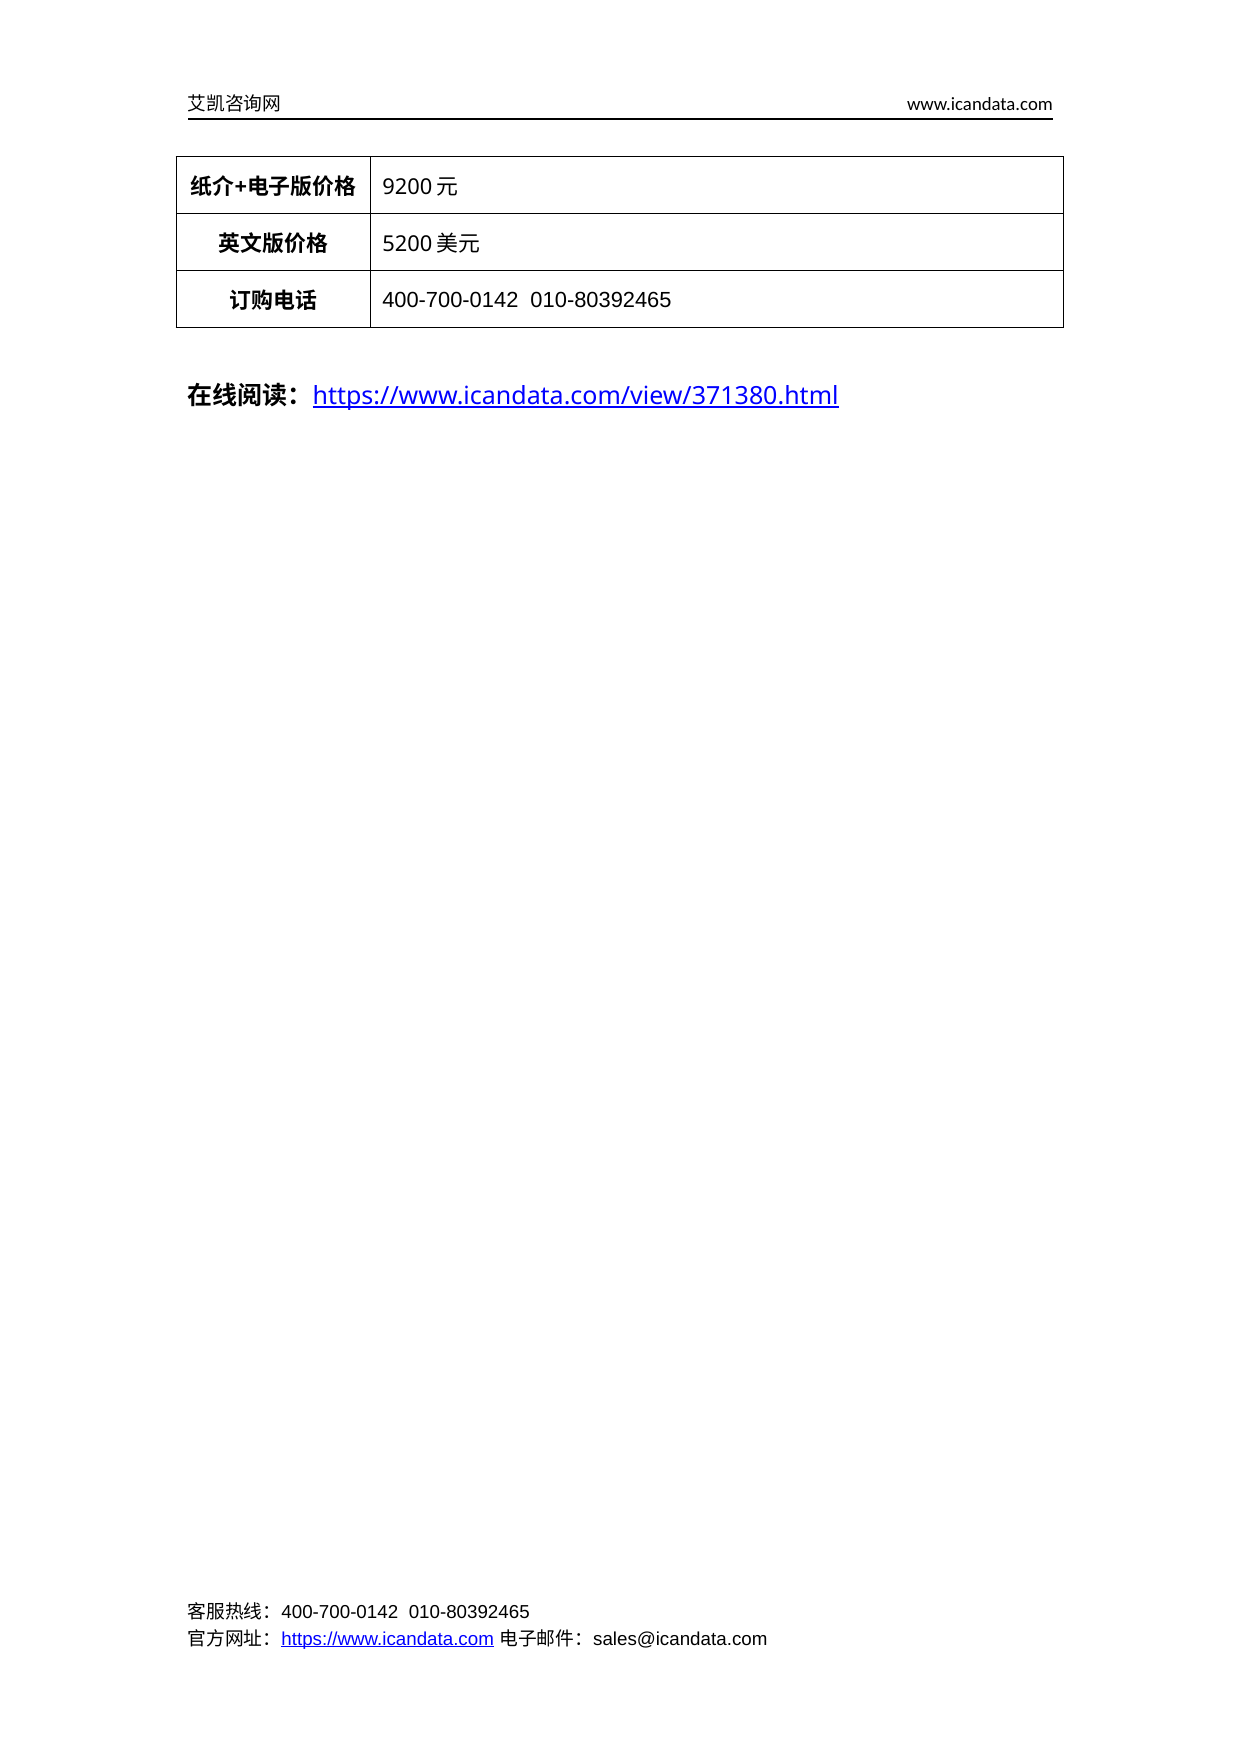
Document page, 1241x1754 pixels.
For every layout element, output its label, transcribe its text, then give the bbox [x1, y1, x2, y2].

table_cell 英文版价格 [177, 214, 370, 270]
table_cell 9200元 [371, 157, 1063, 213]
table_cell 400-700-0142 010-80392465 [371, 271, 1063, 327]
text 在线阅读：https://www.icandata.com/view/371380.html [187, 361, 1053, 426]
table_cell 5200美元 [371, 214, 1063, 270]
table_cell 订购电话 [177, 271, 370, 327]
table_cell 纸介+电子版价格 [177, 157, 370, 213]
